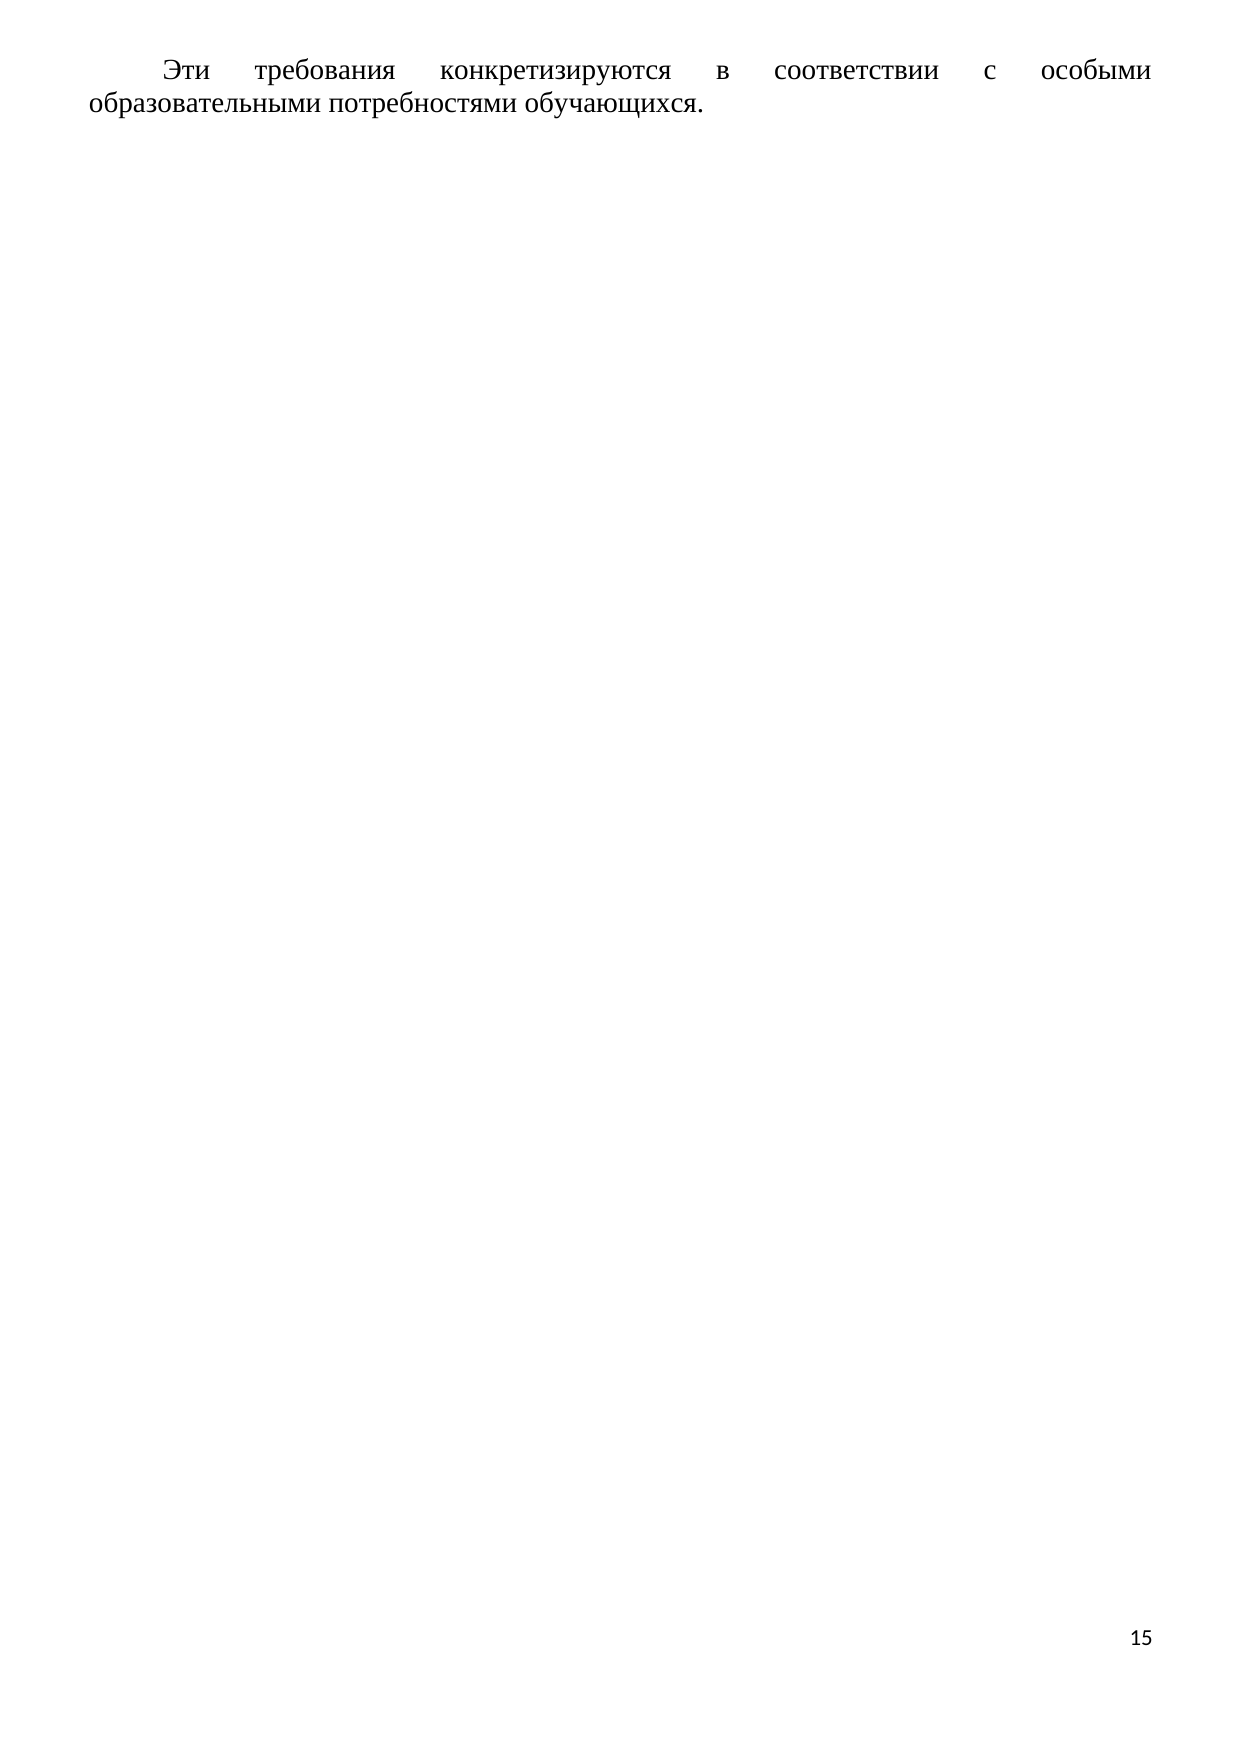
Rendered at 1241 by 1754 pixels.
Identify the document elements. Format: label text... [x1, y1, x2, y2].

text Эти требования конкретизируются в соответствии с особыми образовательными потребностями обучающихся. [89, 52, 1152, 119]
